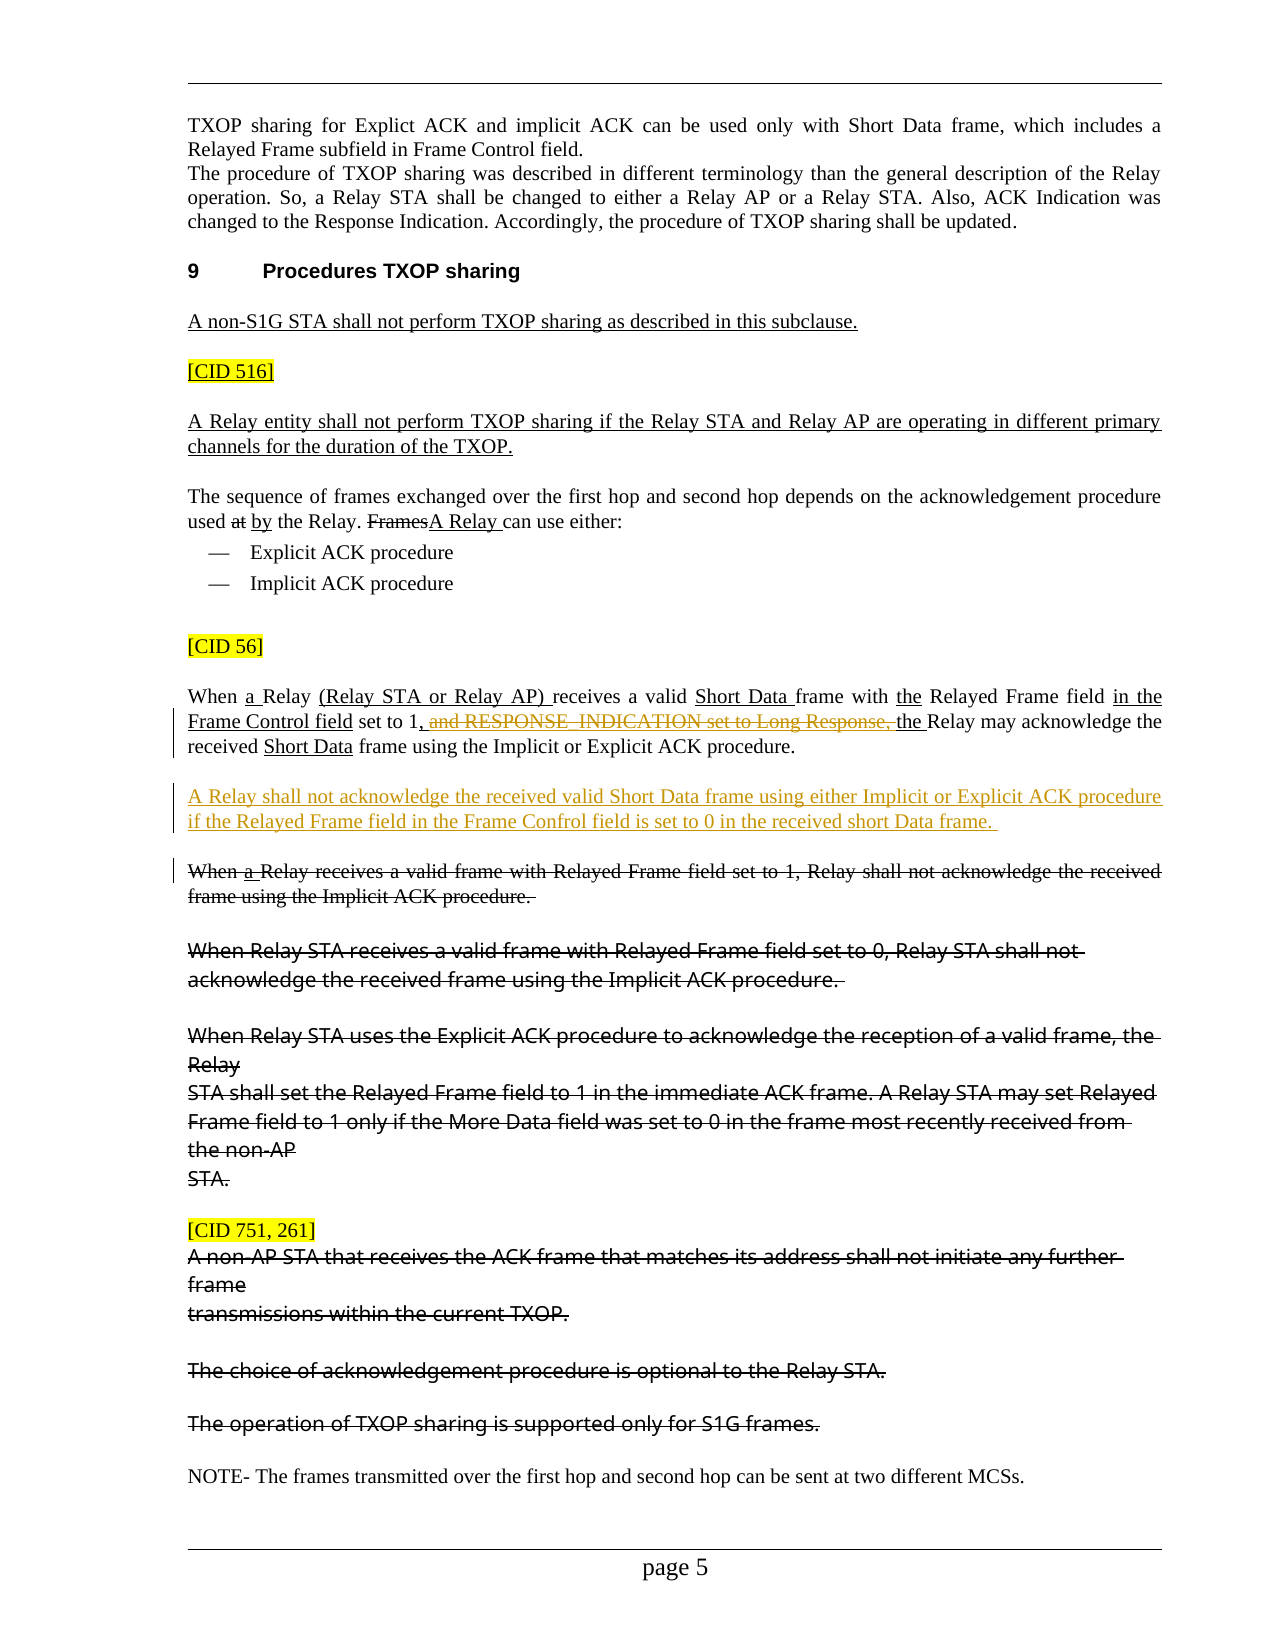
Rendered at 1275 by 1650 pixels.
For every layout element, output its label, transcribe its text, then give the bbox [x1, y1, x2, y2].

text The sequence of frames exchanged over the first hop and second hop depends on the acknowledgement procedure used at by the Relay. FramesA Relay can use either: [187, 483, 1162, 533]
text When a Relay (Relay STA or Relay AP) receives a valid Short Data frame with the Relayed Frame field in the Frame Control field set to 1, the Relay may acknowledge the received Short Data frame using the Implicit or Explicit ACK procedure. [187, 683, 1162, 758]
text A Relay entity shall not perform TXOP sharing if the Relay STA and Relay AP are operating in different primary channels for the duration of the TXOP. [187, 408, 1162, 430]
text The operation of TXOP sharing is supported only for S1G frames. [187, 1409, 1162, 1438]
text Frame field to 1 only if the More Data field was set to 0 in the frame most recently received from the non-AP [187, 1107, 1162, 1164]
text The choice of acknowledgement procedure is optional to the Relay STA. [187, 1356, 1162, 1384]
list Explicit ACK procedure [208, 539, 1162, 564]
text When a Relay receives a valid frame with Relayed Frame field set to 1, Relay shall not acknowledge the received frame using the Implicit ACK procedure. [187, 873, 1162, 908]
list Implicit ACK procedure [208, 570, 1162, 595]
text STA shall set the Relayed Frame field to 1 in the immediate ACK frame. A Relay STA may set Relayed [187, 1078, 1162, 1107]
text When Relay STA receives a valid frame with Relayed Frame field set to 0, Relay STA shall not acknowledge the received frame using the Implicit ACK procedure. [187, 936, 1162, 993]
text STA. [187, 1164, 1162, 1192]
text A non-AP STA that receives the ACK frame that matches its address shall not initiate any further frame [187, 1242, 1162, 1299]
text transmissions within the current TXOP. [187, 1299, 1162, 1327]
text When a Relay receives a valid frame with Relayed Frame field set to 1, Relay shall not acknowledge the received frame using the Implicit ACK procedure. [187, 858, 1162, 872]
text A Relay entity shall not perform TXOP sharing if the Relay STA and Relay AP are operating in different primary channels for the duration of the TXOP. [187, 431, 1162, 458]
text [CID 56] [187, 633, 1162, 658]
text [CID 751, 261] [187, 1217, 1162, 1242]
text When Relay STA uses the Explicit ACK procedure to acknowledge the reception of a valid frame, the Relay [187, 1022, 1162, 1078]
list Procedures TXOP sharing [187, 258, 1162, 283]
text NOTE- The frames transmitted over the first hop and second hop can be sent at two different MCSs. [187, 1463, 1162, 1488]
text The procedure of TXOP sharing was described in different terminology than the general description of the Relay operation. So, a Relay STA shall be changed to either a Relay AP or a Relay STA. Also, ACK Indication was changed to the Response Indication. Accordingly, the procedure of TXOP sharing shall be updated. [187, 161, 1162, 233]
text A non-S1G STA shall not perform TXOP sharing as described in this subclause. [187, 308, 1162, 333]
text TXOP sharing for Explict ACK and implicit ACK can be used only with Short Data frame, which includes a Relayed Frame subfield in Frame Control field. [187, 112, 1162, 161]
text [CID 516] [187, 358, 1162, 383]
